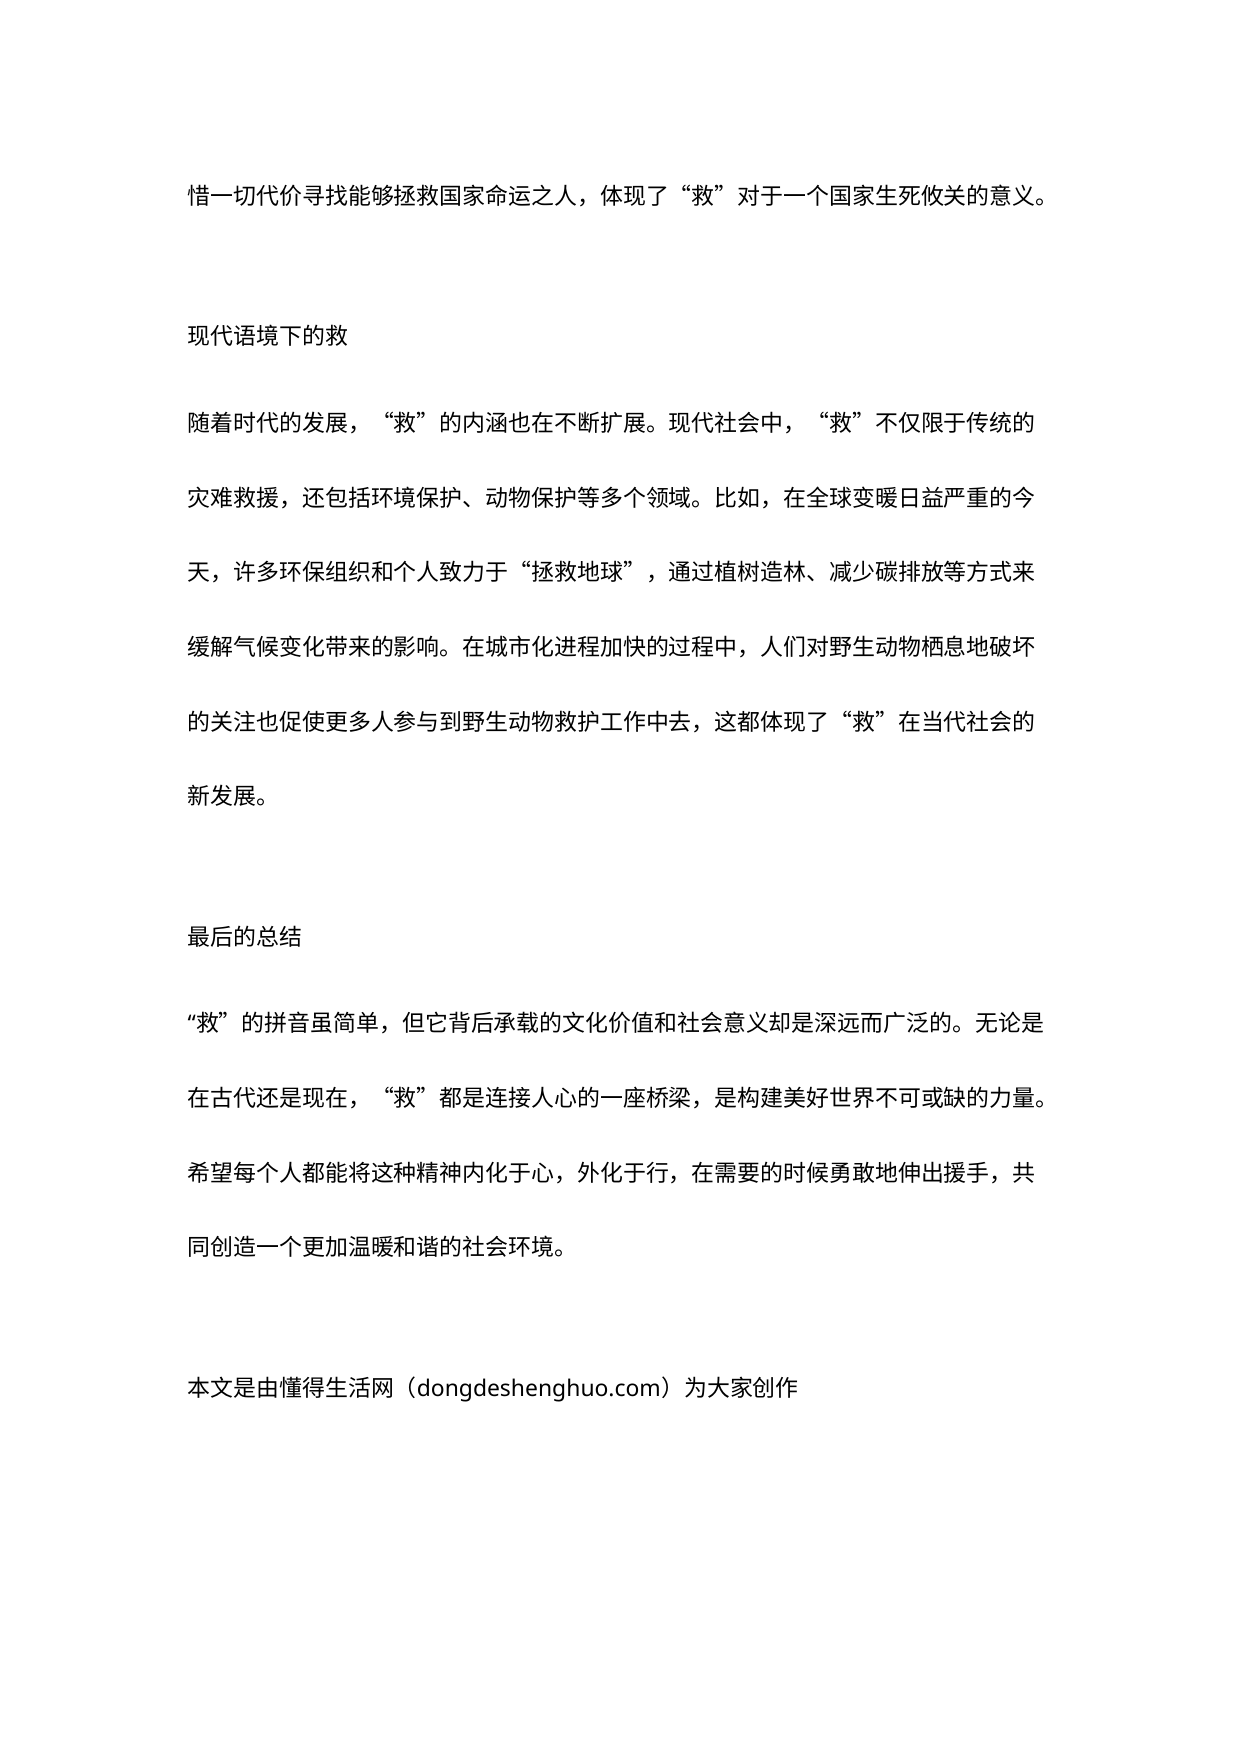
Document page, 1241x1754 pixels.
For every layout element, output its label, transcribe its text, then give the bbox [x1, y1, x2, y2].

text 本文是由懂得生活网（dongdeshenghuo.com）为大家创作 [187, 1354, 1053, 1419]
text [187, 162, 1053, 227]
text 随着时代的发展，“救”的内涵也在不断扩展。现代社会中，“救”不仅限于传统的灾难救援，还包括环境保护、动物保护等多个领域。比如，在全球变暖日益严重的今天，许多环保组织和个人致力于“拯救地球”，通过植树造林、减少碳排放等方式来缓解气候变化带来的影响。在城市化进程加快的过程中，人们对野生动物栖息地破坏的关注也促使更多人参与到野生动物救护工作中去，这都体现了“救”在当代社会的新发展。 [187, 389, 1053, 827]
text “救”的拼音虽简单，但它背后承载的文化价值和社会意义却是深远而广泛的。无论是在古代还是现在，“救”都是连接人心的一座桥梁，是构建美好世界不可或缺的力量。希望每个人都能将这种精神内化于心，外化于行，在需要的时候勇敢地伸出援手，共同创造一个更加温暖和谐的社会环境。 [187, 989, 1053, 1278]
text 最后的总结 [187, 903, 1053, 968]
text 现代语境下的救 [187, 302, 1053, 367]
